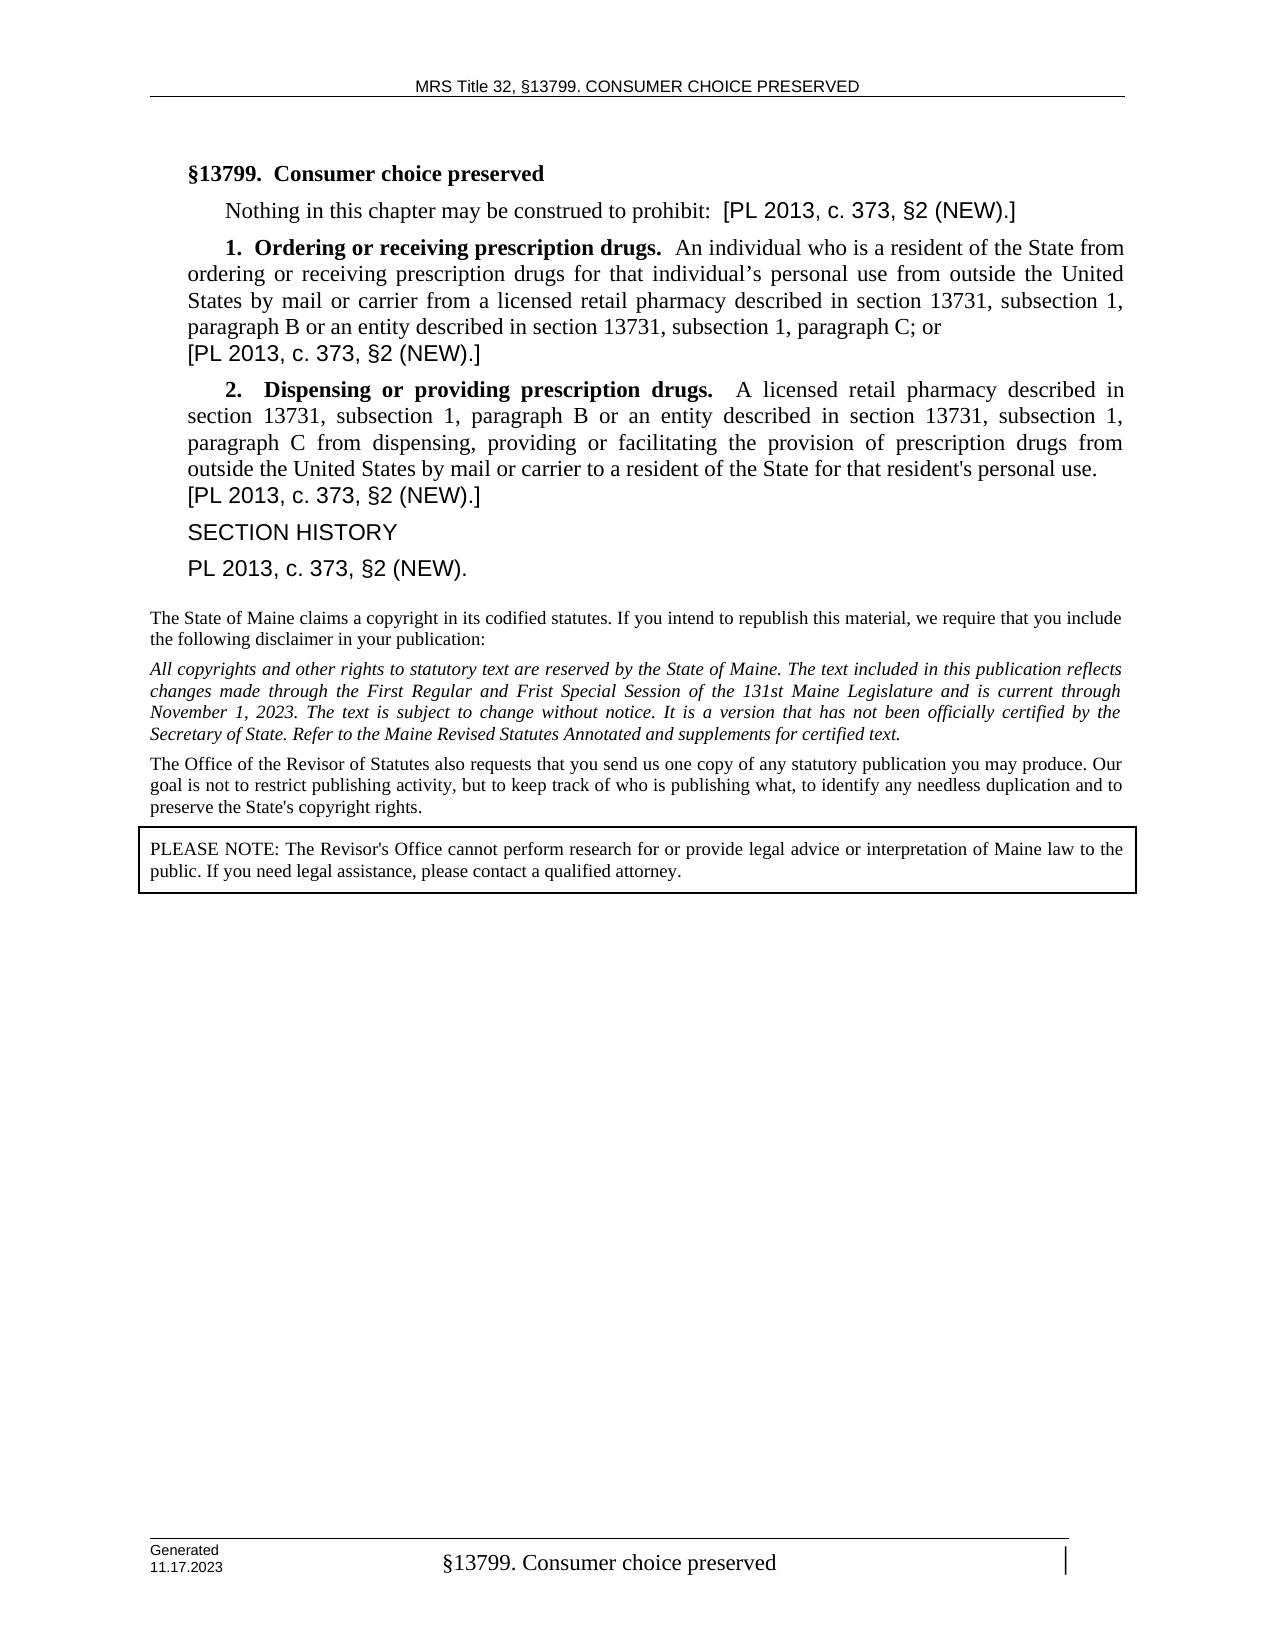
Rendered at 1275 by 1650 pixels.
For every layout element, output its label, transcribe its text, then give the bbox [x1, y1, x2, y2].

text SECTION HISTORY [187, 518, 1125, 545]
text The State of Maine claims a copyright in its codified statutes. If you intend to republish this material, we require that you include the following disclaimer in your publication: [150, 607, 1125, 650]
text 1. Ordering or receiving prescription drugs. An individual who is a resident of the State from ordering or receiving prescription drugs for that individual’s personal use from outside the United States by mail or carrier from a licensed retail pharmacy described in section 13731, subsection 1, paragraph B or an entity described in section 13731, subsection 1, paragraph C; or [187, 234, 1125, 339]
text [PL 2013, c. 373, §2 (NEW).] [187, 482, 1125, 508]
text PL 2013, c. 373, §2 (NEW). [187, 555, 1125, 582]
text The Office of the Revisor of Statutes also requests that you send us one copy of any statutory publication you may produce. Our goal is not to restrict publishing activity, but to keep track of who is publishing what, to identify any needless duplication and to preserve the State's copyright rights. [150, 753, 1125, 817]
text [PL 2013, c. 373, §2 (NEW).] [187, 339, 1125, 366]
text All copyrights and other rights to statutory text are reserved by the State of Maine. The text included in this publication reflects changes made through the First Regular and Frist Special Session of the 131st Maine Legislature and is current through November 1, 2023 . The text is subject to change without notice. It is a version that has not been officially certified by the Secretary of State. Refer to the Maine Revised Statutes Annotated and supplements for certified text. [150, 658, 1125, 744]
text 2. Dispensing or providing prescription drugs. A licensed retail pharmacy described in section 13731, subsection 1, paragraph B or an entity described in section 13731, subsection 1, paragraph C from dispensing, providing or facilitating the provision of prescription drugs from outside the United States by mail or carrier to a resident of the State for that resident's personal use. [187, 376, 1125, 482]
text §13799. Consumer choice preserved [187, 160, 1125, 187]
text PLEASE NOTE: The Revisor's Office cannot perform research for or provide legal advice or interpretation of Maine law to the public. If you need legal assistance, please contact a qualified attorney. [140, 828, 1135, 892]
text Nothing in this chapter may be construed to prohibit: [PL 2013, c. 373, §2 (NEW).] [187, 197, 1125, 224]
